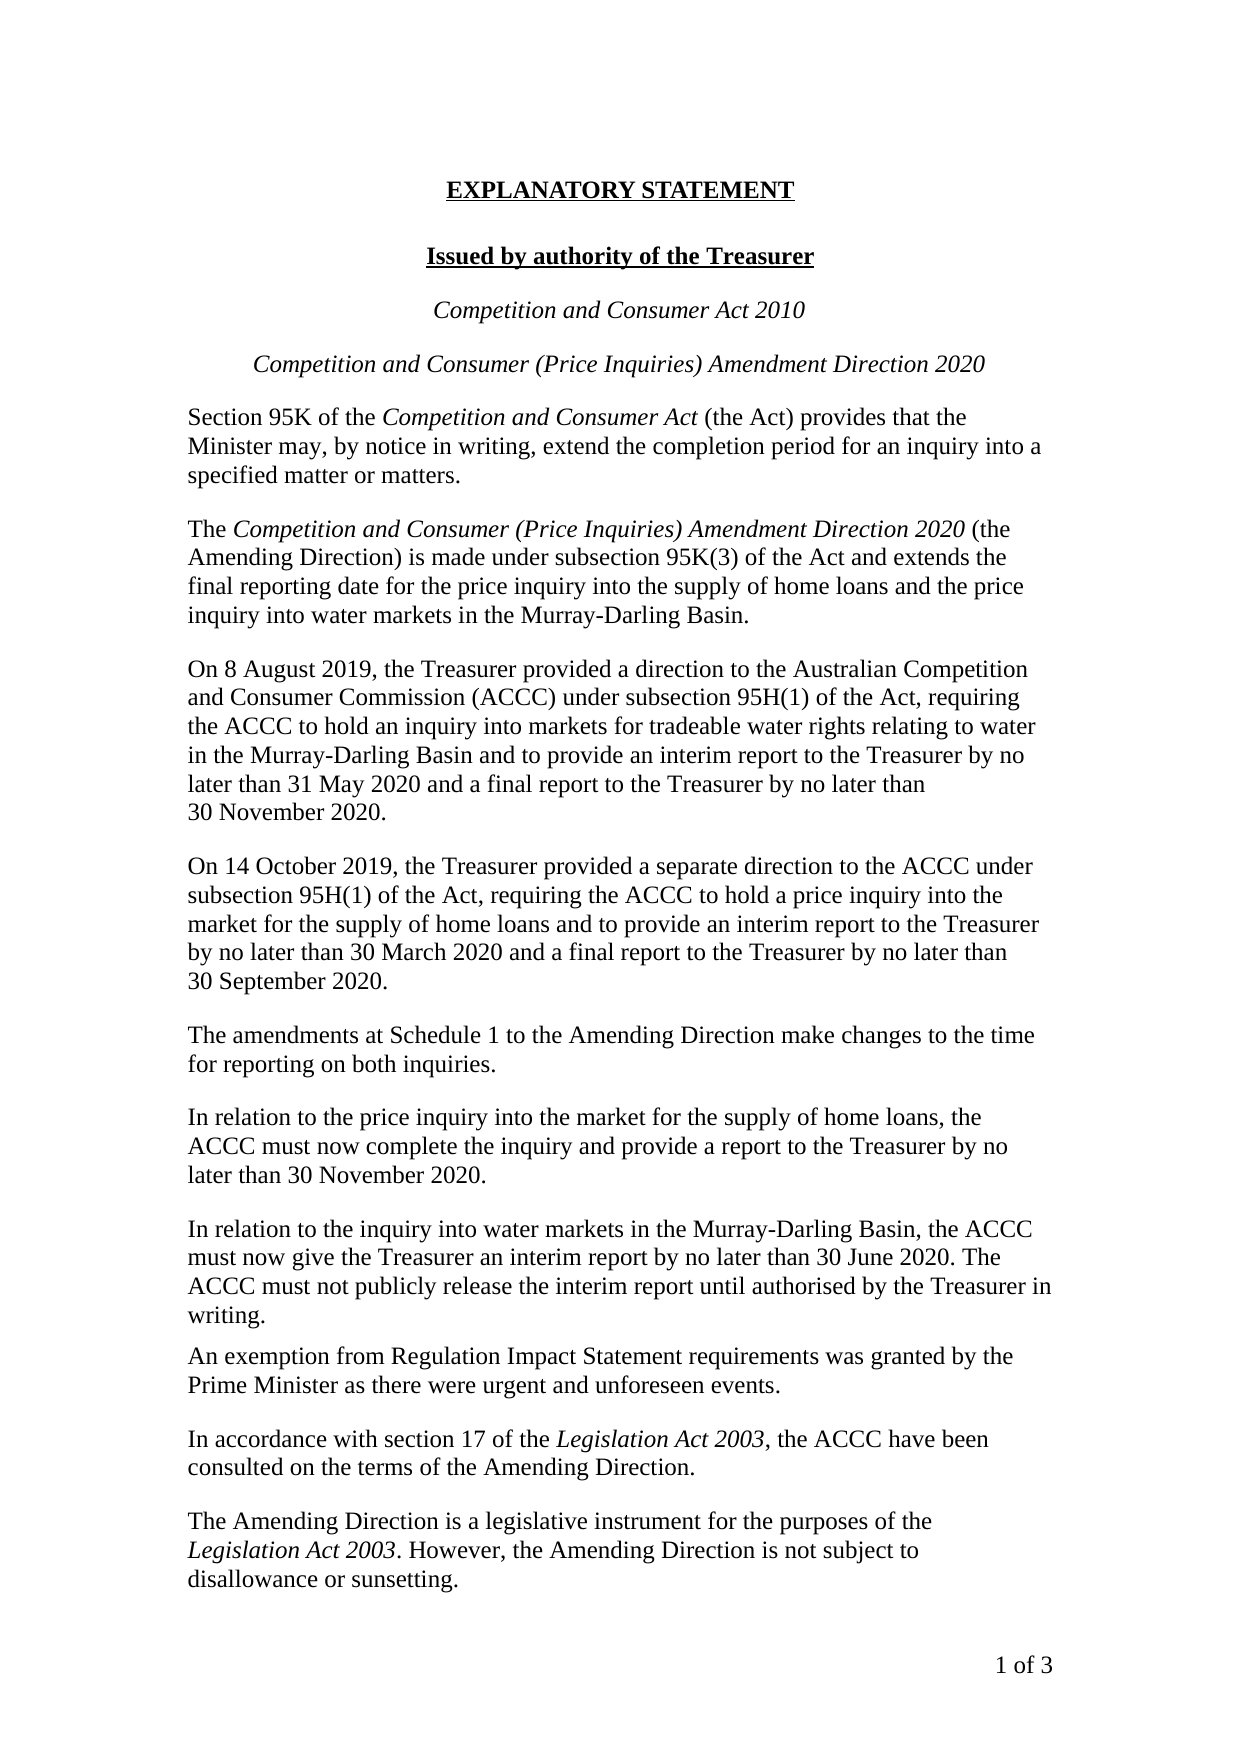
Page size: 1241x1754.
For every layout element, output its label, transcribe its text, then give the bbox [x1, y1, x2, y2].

text The Competition and Consumer (Price Inquiries) Amendment Direction 2020 (the Amending Direction) is made under subsection 95K(3) of the Act and extends the final reporting date for the price inquiry into the supply of home loans and the price inquiry into water markets in the Murray-Darling Basin. [187, 514, 1053, 629]
text On 8 August 2019, the Treasurer provided a direction to the Australian Competition and Consumer Commission (ACCC) under subsection 95H(1) of the Act, requiring the ACCC to hold an inquiry into markets for tradeable water rights relating to water in the Murray-Darling Basin and to provide an interim report to the Treasurer by no later than 31 May 2020 and a final report to the Treasurer by no later than 30 November 2020. [187, 654, 1053, 826]
text On 14 October 2019, the Treasurer provided a separate direction to the ACCC under subsection 95H(1) of the Act, requiring the ACCC to hold a price inquiry into the market for the supply of home loans and to provide an interim report to the Treasurer by no later than 30 March 2020 and a final report to the Treasurer by no later than 30 September 2020. [187, 851, 1053, 995]
text In relation to the price inquiry into the market for the supply of home loans, the ACCC must now complete the inquiry and provide a report to the Treasurer by no later than 30 November 2020. [187, 1102, 1053, 1189]
text In accordance with section 17 of the Legislation Act 2003, the ACCC have been consulted on the terms of the Amending Direction. [187, 1424, 1053, 1481]
text Competition and Consumer (Price Inquiries) Amendment Direction 2020 [187, 349, 1053, 377]
text An exemption from Regulation Impact Statement requirements was granted by the Prime Minister as there were urgent and unforeseen events. [187, 1341, 1053, 1399]
text The Amending Direction is a legislative instrument for the purposes of the Legislation Act 2003. However, the Amending Direction is not subject to disallowance or sunsetting. [187, 1506, 1053, 1592]
text Competition and Consumer Act 2010 [187, 295, 1053, 324]
text In relation to the inquiry into water markets in the Murray-Darling Basin, the ACCC must now give the Treasurer an interim report by no later than 30 June 2020. The ACCC must not publicly release the interim report until authorised by the Treasurer in writing. [187, 1214, 1053, 1329]
subtitle Issued by authority of the [187, 241, 1053, 270]
text The amendments at Schedule 1 to the Amending Direction make changes to the time for reporting on both inquiries. [187, 1020, 1053, 1077]
text Section 95K of the Competition and Consumer Act (the Act) provides that the Minister may, by notice in writing, extend the completion period for an inquiry into a specified matter or matters. [187, 402, 1053, 489]
subtitle EXPLANATORY STATEMENT [187, 175, 1053, 204]
